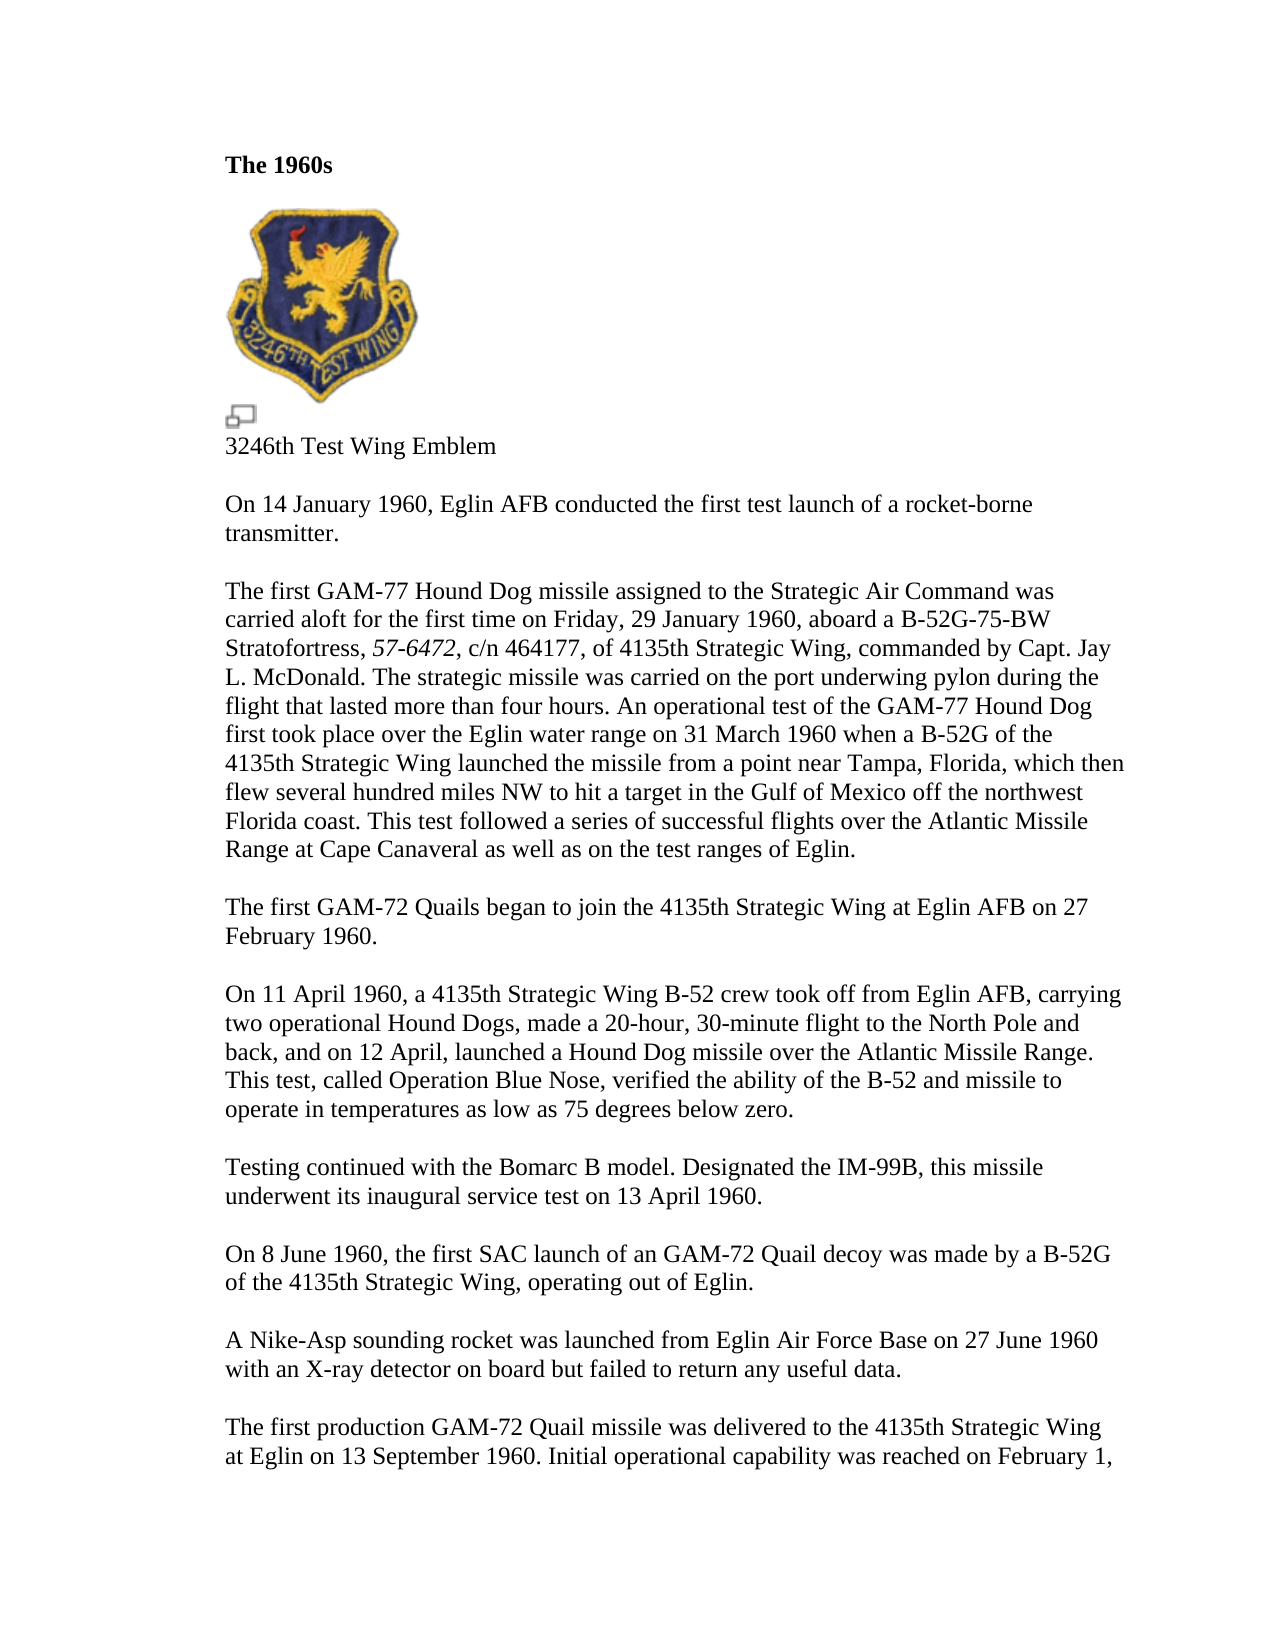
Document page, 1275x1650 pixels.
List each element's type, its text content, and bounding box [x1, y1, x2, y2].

text A Nike-Asp sounding rocket was launched from Eglin Air Force Base on 27 June 1960 with an X-ray detector on board but failed to return any useful data. [225, 1325, 1125, 1383]
text On 14 January 1960, Eglin AFB conducted the first test launch of a rocket-borne transmitter. [225, 489, 1125, 547]
text The first GAM-77 Hound Dog missile assigned to the Strategic Air Command was carried aloft for the first time on Friday, 29 January 1960, aboard a B-52G-75-BW Stratofortress, 57-6472, c/n 464177, of 4135th Strategic Wing, commanded by Capt. Jay L. McDonald. The strategic missile was carried on the port underwing pylon during the flight that lasted more than four hours. An operational test of the GAM-77 Hound Dog first took place over the Eglin water range on 31 March 1960 when a B-52G of the 4135th Strategic Wing launched the missile from a point near Tampa, Florida, which then flew several hundred miles NW to hit a target in the Gulf of Mexico off the northwest Florida coast. This test followed a series of successful flights over the Atlantic Missile Range at Cape Canaveral as well as on the test ranges of Eglin. [225, 576, 1125, 863]
text The first GAM-72 Quails began to join the 4135th Strategic Wing at Eglin AFB on 27 February 1960. [225, 892, 1125, 950]
text On 11 April 1960, a 4135th Strategic Wing B-52 crew took off from Eglin AFB, carrying two operational Hound Dogs, made a 20-hour, 30-minute flight to the North Pole and back, and on 12 April, launched a Hound Dog missile over the Atlantic Missile Range. This test, called Operation Blue Nose, verified the ability of the B-52 and missile to operate in temperatures as low as 75 degrees below zero. [225, 979, 1125, 1123]
text On 8 June 1960, the first SAC launch of an GAM-72 Quail decoy was made by a B-52G of the 4135th Strategic Wing, operating out of Eglin. [225, 1239, 1125, 1296]
text 3246th Test Wing Emblem [225, 431, 1125, 460]
picture [225, 207, 421, 429]
text The 1960s [225, 150, 1125, 179]
text Testing continued with the Bomarc B model. Designated the IM-99B, this missile underwent its inaugural service test on 13 April 1960. [225, 1152, 1125, 1209]
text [225, 1412, 1125, 1469]
